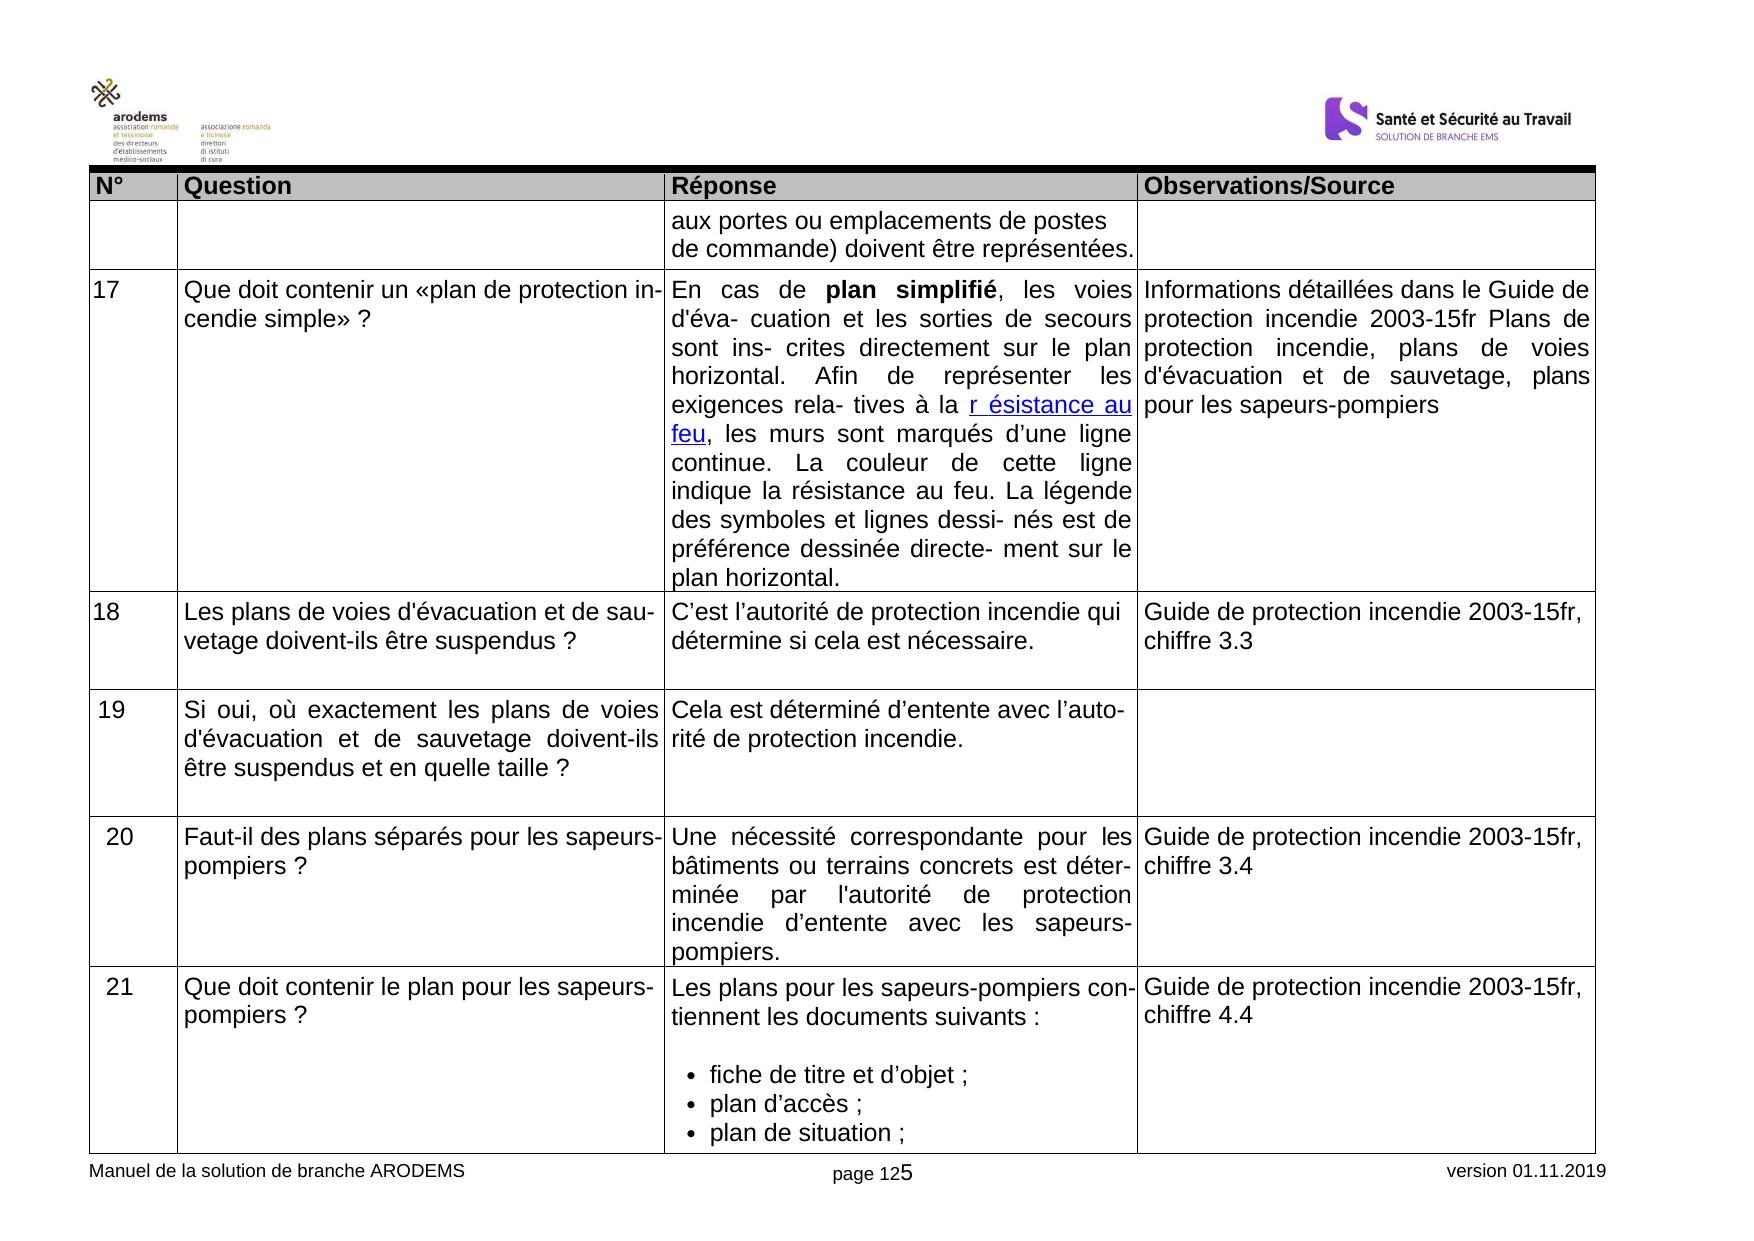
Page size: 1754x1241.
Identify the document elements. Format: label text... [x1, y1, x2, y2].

table_cell 17 [90, 270, 177, 591]
table_cell En cas de plan simplifié, les voies d'éva- cuation et les sorties de secours sont ins- crites directement sur le plan horizontal. Afin de représenter les exigences rela- tives à la r ésistance au feu, les murs sont marqués d’une ligne continue. La couleur de cette ligne indique la résistance au feu. La légende des symboles et lignes dessi- nés est de préférence dessinée directe- ment sur le plan horizontal. [665, 270, 1137, 591]
picture [1322, 93, 1574, 142]
picture [88, 75, 274, 165]
table_cell Que doit contenir le plan pour les sapeurs- pompiers ? [178, 967, 664, 1152]
table_header Question [178, 173, 664, 200]
table_cell Que doit contenir un «plan de protection in- cendie simple» ? [178, 270, 664, 591]
table_cell 20 [90, 817, 177, 966]
table_cell Faut-il des plans séparés pour les sapeurs- pompiers ? [178, 817, 664, 966]
table_cell Une nécessité correspondante pour les bâtiments ou terrains concrets est déter- minée par l'autorité de protection incendie d’entente avec les sapeurs-pompiers. [665, 817, 1137, 966]
table_cell [90, 201, 177, 269]
table_header N° [90, 173, 177, 200]
table_cell [1138, 690, 1595, 816]
table_cell C’est l’autorité de protection incendie qui détermine si cela est nécessaire. [665, 592, 1137, 689]
table_cell [178, 201, 664, 269]
table_cell Guide de protection incendie 2003-15fr, chiffre 3.3 [1138, 592, 1595, 689]
table_cell 18 [90, 592, 177, 689]
table_cell 21 [90, 967, 177, 1152]
table_cell Si oui, où exactement les plans de voies d'évacuation et de sauvetage doivent-ils être suspendus et en quelle taille ? [178, 690, 664, 816]
table_header Observations/Source [1138, 173, 1595, 200]
table_cell Les plans de voies d'évacuation et de sau- vetage doivent-ils être suspendus ? [178, 592, 664, 689]
table_cell Cela est déterminé d’entente avec l’auto- rité de protection incendie. [665, 690, 1137, 816]
table_cell Les plans pour les sapeurs-pompiers con- tiennent les documents suivants : fiche de titre et d’objet ; plan d’accès ; plan de situation ; [665, 967, 1137, 1152]
table_cell Guide de protection incendie 2003-15fr, chiffre 3.4 [1138, 817, 1595, 966]
table_cell Informations détaillées dans le Guide de protection incendie 2003-15fr Plans de protection incendie, plans de voies d'évacuation et de sauvetage, plans pour les sapeurs-pompiers [1138, 270, 1595, 591]
table_cell Guide de protection incendie 2003-15fr, chiffre 4.4 [1138, 967, 1595, 1152]
table_cell [1138, 201, 1595, 269]
table_header Réponse [665, 173, 1137, 200]
table_cell 19 [90, 690, 177, 816]
table_cell aux portes ou emplacements de postes de commande) doivent être représentées. [665, 201, 1137, 269]
